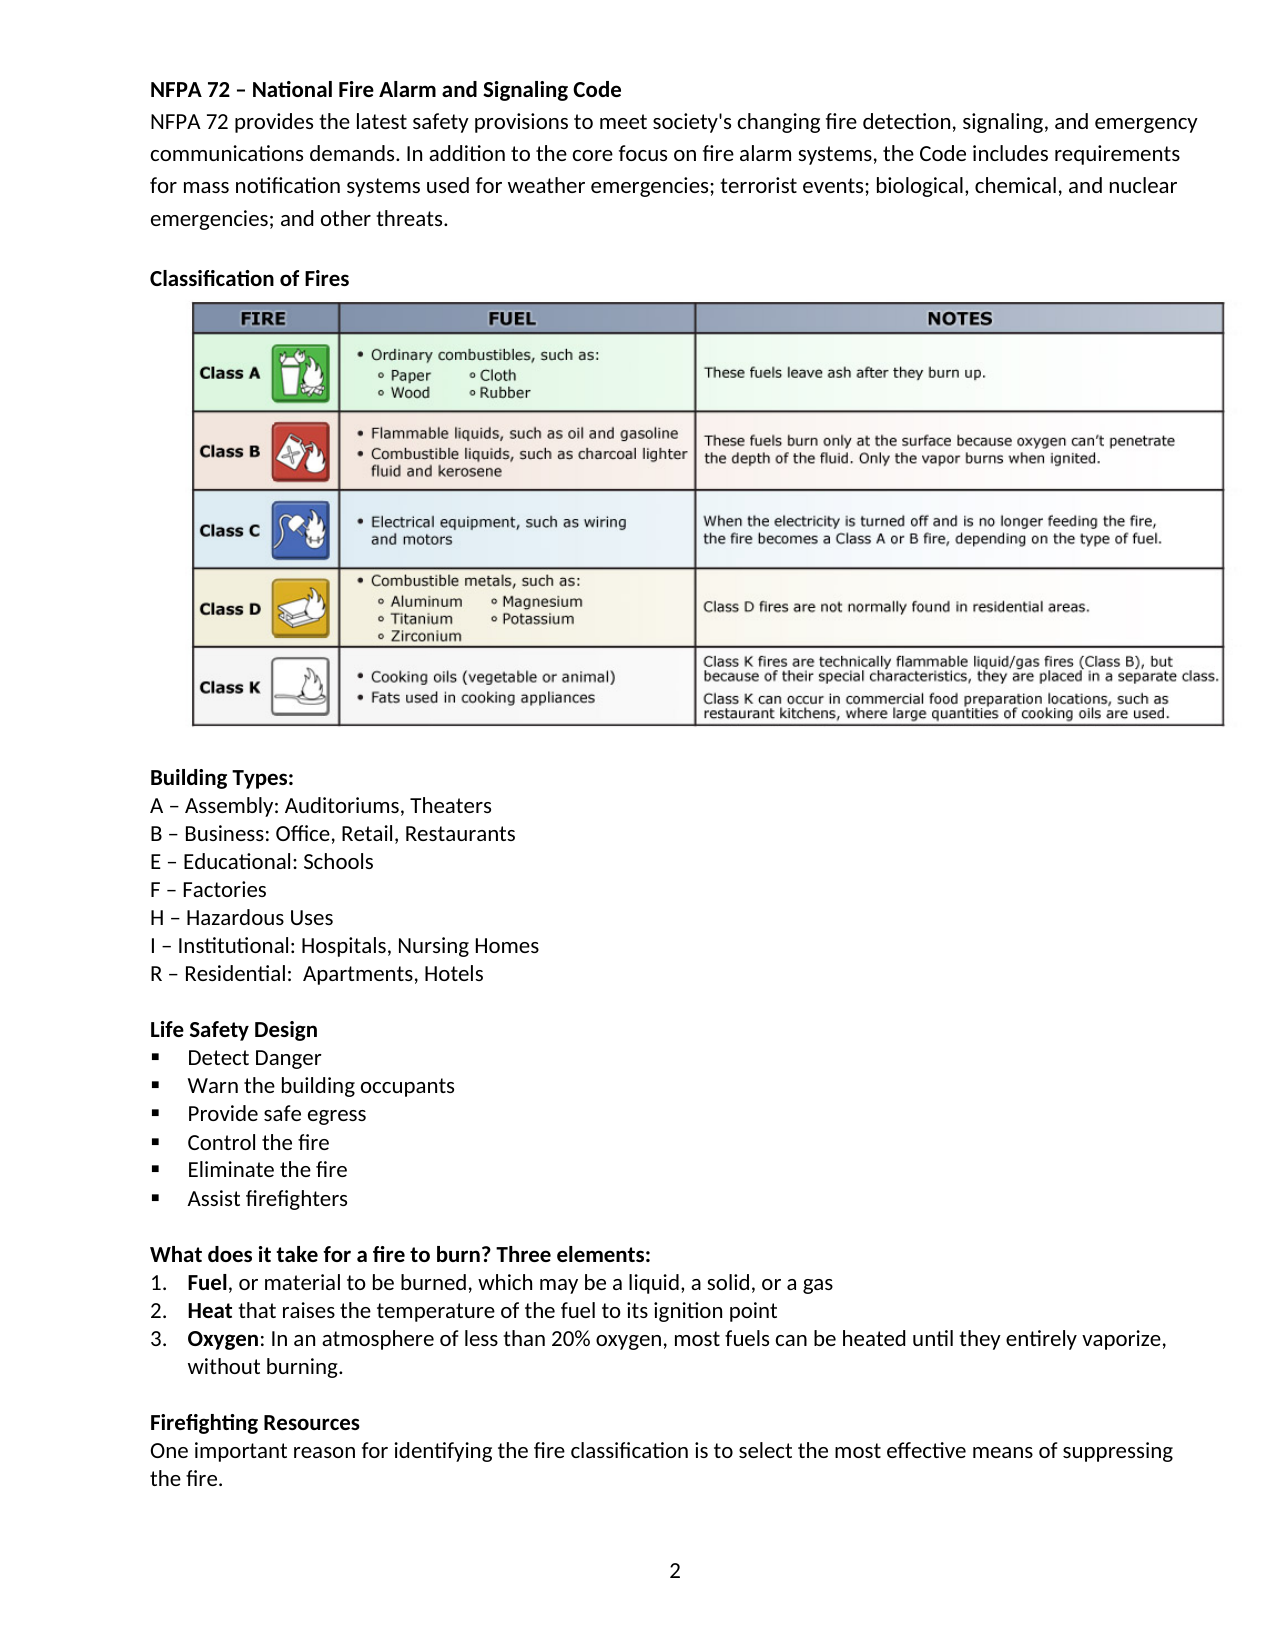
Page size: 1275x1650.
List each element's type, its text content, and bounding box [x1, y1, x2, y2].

text What does it take for a fire to burn? Three elements: [150, 1240, 1200, 1268]
list Eliminate the fire [150, 1156, 1200, 1184]
text Classification of Fires [150, 264, 1200, 292]
text Firefighting Resources [150, 1408, 1200, 1436]
list Assist firefighters [150, 1184, 1200, 1212]
text NFPA 72 – National Fire Alarm and Signaling Code [150, 75, 1200, 103]
picture [150, 292, 1275, 736]
list Heat that raises the temperature of the fuel to its ignition point [150, 1296, 1200, 1324]
list Warn the building occupants [150, 1072, 1200, 1099]
text A – Assembly: Auditoriums, Theaters [150, 791, 1200, 819]
text NFPA 72 provides the latest safety provisions to meet society's changing fire detection, signaling, and emergency communications demands. In addition to the core focus on fire alarm systems, the Code includes requirements for mass notification systems used for weather emergencies; terrorist events; biological, chemical, and nuclear emergencies; and other threats. [150, 107, 1200, 232]
list Oxygen: In an atmosphere of less than 20% oxygen, most fuels can be heated until they entirely vaporize, without burning. [150, 1324, 1200, 1380]
text F – Factories [150, 875, 1200, 903]
list Detect Danger [150, 1043, 1200, 1072]
text R – Residential: Apartments, Hotels [150, 959, 1200, 987]
text Building Types: [150, 763, 1200, 791]
text Life Safety Design [150, 1016, 1200, 1043]
text H – Hazardous Uses [150, 903, 1200, 931]
text One important reason for identifying the fire classification is to select the most effective means of suppressing the fire. [150, 1436, 1200, 1492]
list Fuel, or material to be burned, which may be a liquid, a solid, or a gas [150, 1268, 1200, 1296]
list Provide safe egress [150, 1099, 1200, 1128]
list Control the fire [150, 1128, 1200, 1156]
text B – Business: Office, Retail, Restaurants [150, 819, 1200, 847]
text I – Institutional: Hospitals, Nursing Homes [150, 931, 1200, 959]
text E – Educational: Schools [150, 847, 1200, 875]
